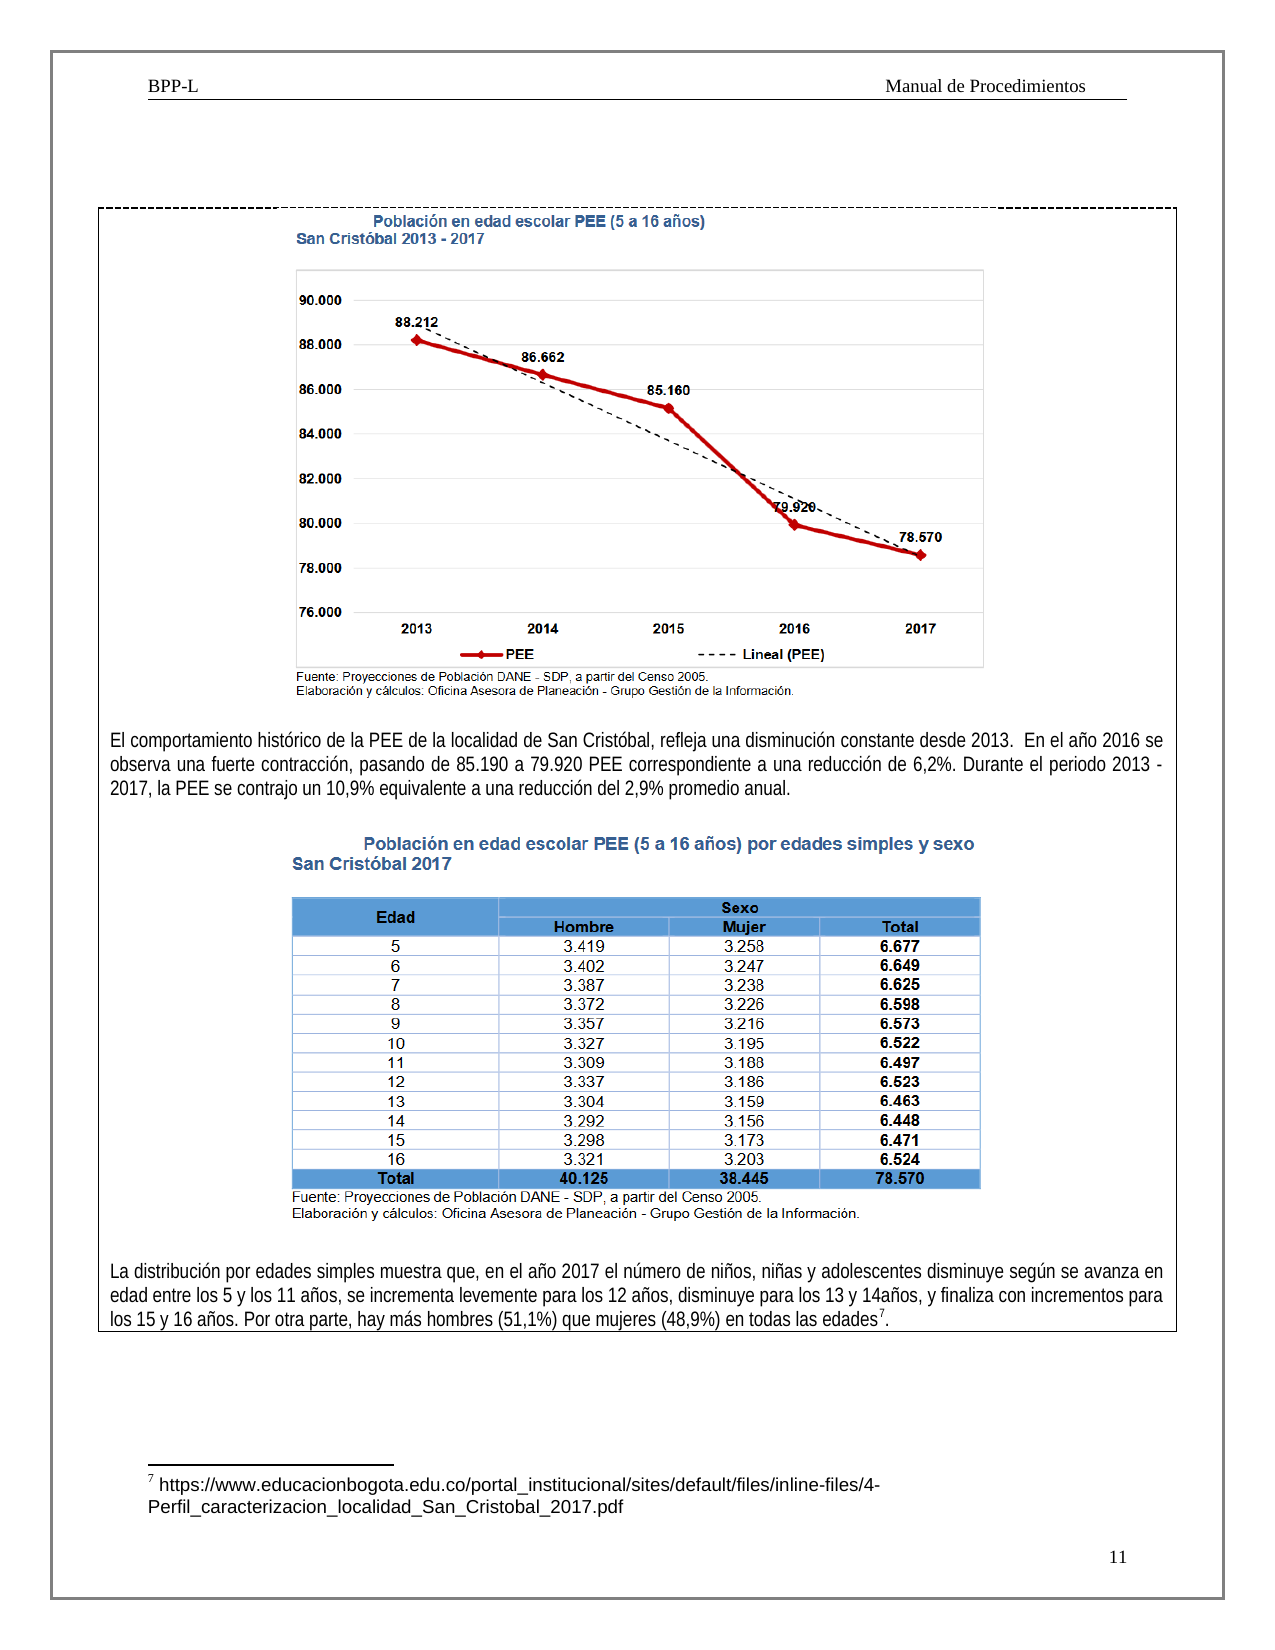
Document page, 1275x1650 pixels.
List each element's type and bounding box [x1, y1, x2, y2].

table_cell [99, 207, 1176, 1331]
picture [276, 208, 999, 704]
picture [280, 823, 995, 1235]
